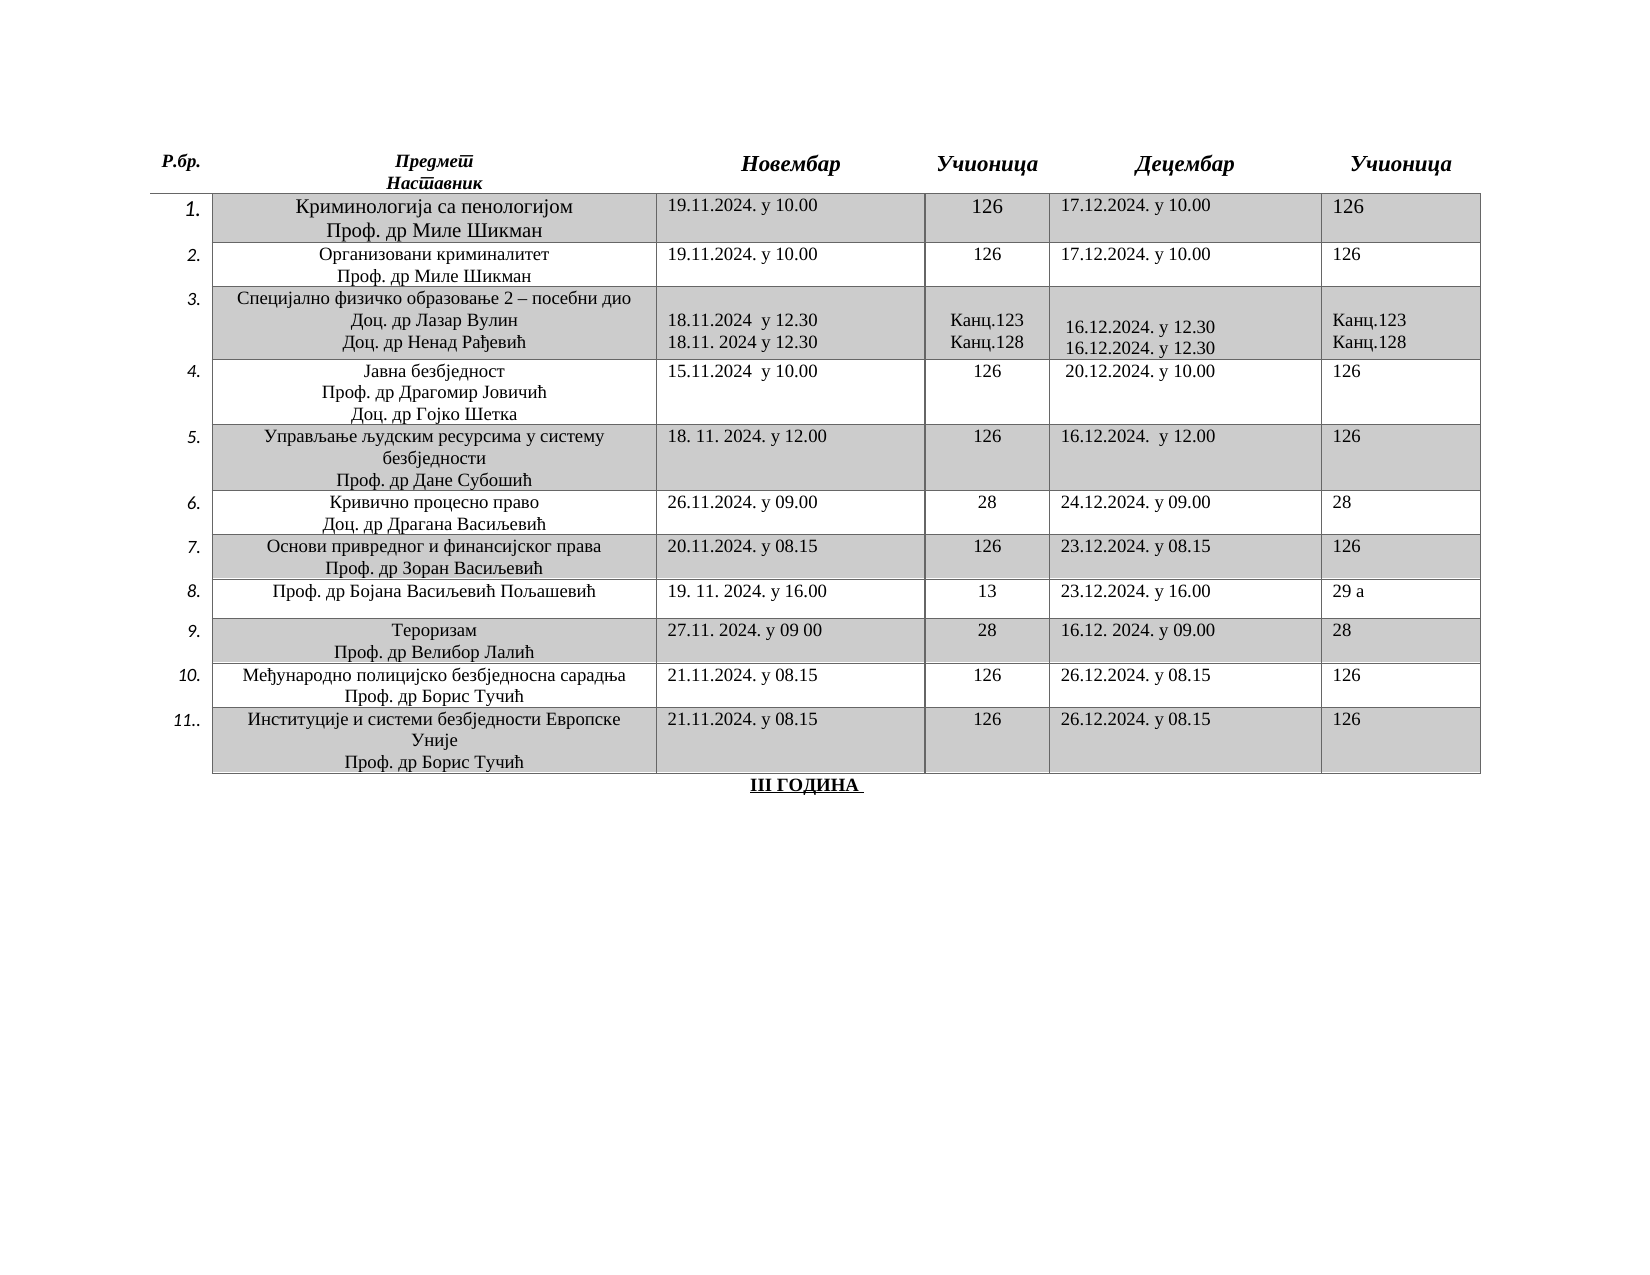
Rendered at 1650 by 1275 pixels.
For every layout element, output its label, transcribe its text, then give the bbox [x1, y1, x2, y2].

table_cell 126 [926, 194, 1049, 242]
table_header Предмет Наставник [212, 150, 656, 193]
table_cell 126 [1322, 360, 1480, 424]
table_cell Тероризам Проф. др Велибор Лалић [213, 619, 656, 662]
table_cell 6. [150, 490, 212, 534]
table_cell Основи привредног и финансијског права Проф. др Зоран Васиљевић [213, 535, 656, 578]
table_cell 21.11.2024. у 08.15 [657, 664, 924, 707]
table_cell Организовани криминалитет Проф. др Миле Шикман [213, 243, 656, 286]
table_cell 23.12.2024. у 08.15 [1050, 535, 1321, 578]
table_cell 126 [926, 708, 1049, 772]
table_cell Проф. др Бојана Васиљевић Пољашевић [213, 580, 656, 618]
table_cell 28 [926, 619, 1049, 662]
table_cell 126 [926, 360, 1049, 424]
table_cell 126 [1322, 194, 1480, 242]
table_cell 126 [1322, 535, 1480, 578]
table_cell 9. [150, 618, 212, 662]
table_cell 26.12.2024. у 08.15 [1050, 664, 1321, 707]
table_cell 26.11.2024. у 09.00 [657, 491, 924, 534]
table_cell 20.12.2024. у 10.00 [1050, 360, 1321, 424]
table_cell 28 [926, 491, 1049, 534]
table_cell 27.11. 2024. у 09 00 [657, 619, 924, 662]
table_cell 16.12. 2024. у 09.00 [1050, 619, 1321, 662]
table_cell 10. [150, 663, 212, 707]
table_cell 4. [150, 359, 212, 424]
table_cell 16.12.2024. у 12.30 16.12.2024. у 12.30 [1050, 287, 1321, 359]
table_cell 126 [1322, 708, 1480, 772]
table_header Учионица [925, 150, 1049, 193]
table_cell 3. [150, 286, 212, 359]
text III ГОДИНА [675, 773, 1500, 795]
table_cell 11.. [150, 707, 212, 772]
table_cell 19. 11. 2024. у 16.00 [657, 580, 924, 618]
table_cell 1. [150, 194, 212, 242]
table_cell 26.12.2024. у 08.15 [1050, 708, 1321, 772]
table_cell Канц.123 Канц.128 [1322, 287, 1480, 359]
table_cell 2. [150, 242, 212, 286]
table_cell Специјално физичко образовање 2 – посебни дио Доц. др Лазар Вулин Доц. др Ненад Рађевић [213, 287, 656, 359]
table_cell 126 [1322, 664, 1480, 707]
table_cell 28 [1322, 491, 1480, 534]
table_cell Јавна безбједност Проф. др Драгомир Јовичић Доц. др Гојко Шетка [213, 360, 656, 424]
table_cell Кривично процесно право Доц. др Драгана Васиљевић [213, 491, 656, 534]
table_cell 8. [150, 579, 212, 618]
table_cell 126 [926, 664, 1049, 707]
table_cell 126 [926, 535, 1049, 578]
table_header Учионица [1321, 150, 1481, 193]
table_cell 126 [1322, 425, 1480, 490]
table_cell 17.12.2024. у 10.00 [1050, 194, 1321, 242]
table_cell 29 а [1322, 580, 1480, 618]
table_cell 18. 11. 2024. у 12.00 [657, 425, 924, 490]
table_cell 15.11.2024 у 10.00 [657, 360, 924, 424]
table_cell 16.12.2024. у 12.00 [1050, 425, 1321, 490]
table_header Р.бр. [150, 150, 212, 193]
table_cell 126 [926, 425, 1049, 490]
table_cell 23.12.2024. у 16.00 [1050, 580, 1321, 618]
table_header Новембар [656, 150, 925, 193]
table_cell 19.11.2024. у 10.00 [657, 243, 924, 286]
table_cell 13 [926, 580, 1049, 618]
table_cell Управљање људским ресурсима у систему безбједности Проф. др Дане Субошић [213, 425, 656, 490]
table_cell Међународно полицијско безбједносна сарадња Проф. др Борис Тучић [213, 664, 656, 707]
table_cell 21.11.2024. у 08.15 [657, 708, 924, 772]
table_cell Криминологија са пенологијом Проф. др Миле Шикман [213, 194, 656, 242]
table_cell 5. [150, 424, 212, 490]
table_cell 7. [150, 534, 212, 578]
table_cell 126 [926, 243, 1049, 286]
table_header Децембар [1049, 150, 1321, 193]
table_cell Канц.123 Канц.128 [926, 287, 1049, 359]
table_cell 24.12.2024. у 09.00 [1050, 491, 1321, 534]
table_cell 18.11.2024 у 12.30 18.11. 2024 у 12.30 [657, 287, 924, 359]
table_cell 19.11.2024. у 10.00 [657, 194, 924, 242]
table_cell 28 [1322, 619, 1480, 662]
table_cell 20.11.2024. у 08.15 [657, 535, 924, 578]
table_cell Институције и системи безбједности Европске Уније Проф. др Борис Тучић [213, 708, 656, 772]
table_cell 126 [1322, 243, 1480, 286]
table_cell 17.12.2024. у 10.00 [1050, 243, 1321, 286]
